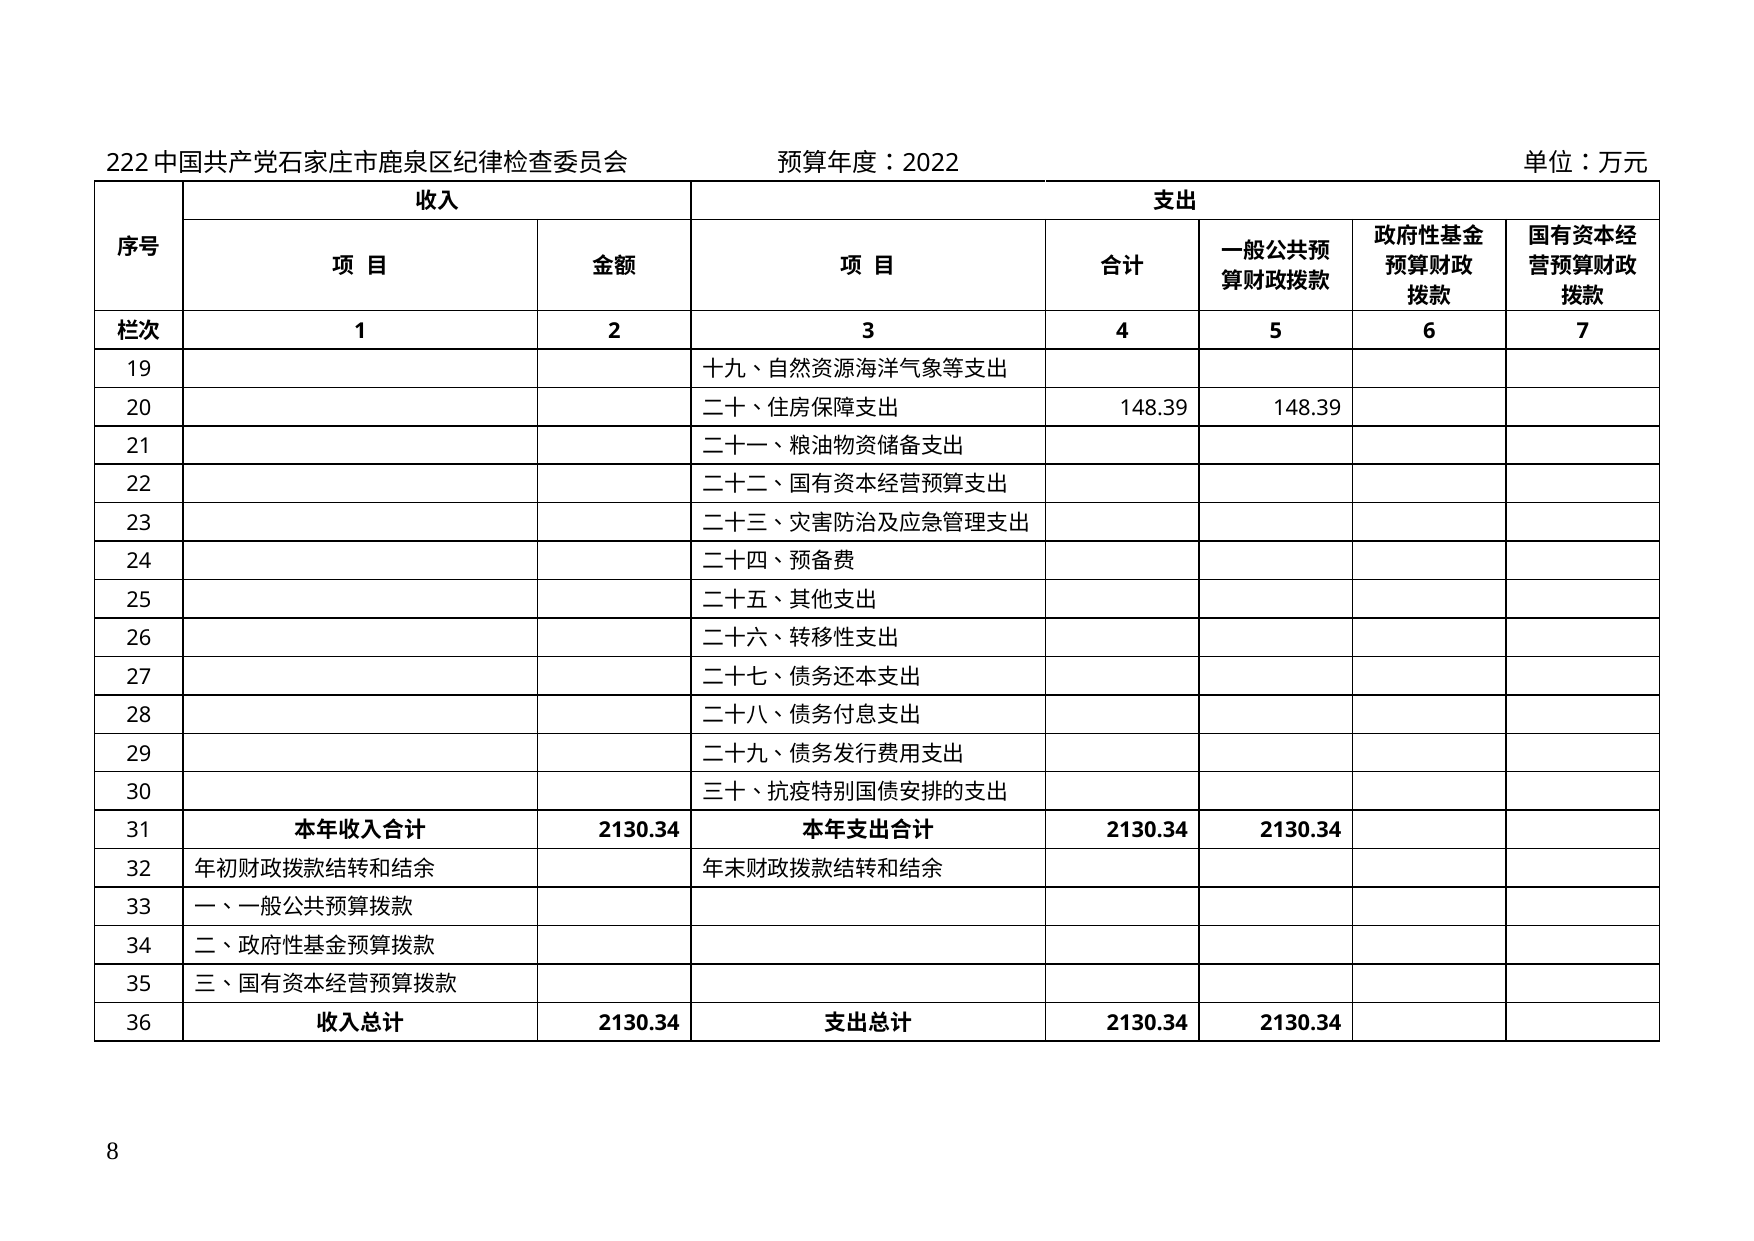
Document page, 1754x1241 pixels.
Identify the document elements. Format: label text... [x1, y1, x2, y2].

table_cell 二十五、其他支出 [692, 580, 1045, 617]
table_cell [1046, 926, 1198, 963]
table_cell [1353, 465, 1505, 502]
table_cell [1046, 542, 1198, 579]
table_cell 2130.34 [1200, 1003, 1352, 1040]
table_cell 政府性基金预算财政 拨款 [1353, 220, 1505, 309]
table_cell 本年收入合计 [184, 811, 537, 848]
table_cell [692, 965, 1045, 1001]
table_cell [1507, 849, 1659, 886]
table_cell [692, 926, 1045, 963]
table_cell 项 目 [184, 220, 537, 309]
table_cell [1200, 849, 1352, 886]
table_cell 26 [95, 619, 182, 656]
table_cell [1353, 580, 1505, 617]
table_cell 21 [95, 427, 182, 463]
table_cell [1046, 849, 1198, 886]
table_cell [184, 657, 537, 694]
table_cell [184, 580, 537, 617]
table_cell [1353, 1003, 1505, 1040]
table_cell 148.39 [1200, 388, 1352, 425]
table_cell [184, 696, 537, 732]
table_cell [538, 503, 690, 540]
table_cell [1046, 965, 1198, 1001]
table_cell 2130.34 [538, 1003, 690, 1040]
table_cell 1 [184, 311, 537, 348]
table_cell [1507, 619, 1659, 656]
table_cell [1507, 350, 1659, 386]
table_cell 金额 [538, 220, 690, 309]
table_cell 2 [538, 311, 690, 348]
table_cell 合计 [1046, 220, 1198, 309]
table_cell 序号 [95, 182, 182, 309]
table_cell 33 [95, 888, 182, 924]
table_cell 收入 [184, 182, 690, 219]
table_cell 二十一、粮油物资储备支出 [692, 427, 1045, 463]
table_cell [1046, 657, 1198, 694]
table_cell [1353, 350, 1505, 386]
table_cell 34 [95, 926, 182, 963]
table_cell [538, 657, 690, 694]
table_cell [538, 388, 690, 425]
table_cell 本年支出合计 [692, 811, 1045, 848]
table_cell [1507, 503, 1659, 540]
table_cell [1507, 542, 1659, 579]
table_cell [1353, 696, 1505, 732]
table_cell 二十八、债务付息支出 [692, 696, 1045, 732]
table_cell 29 [95, 734, 182, 771]
table_cell 年末财政拨款结转和结余 [692, 849, 1045, 886]
table_cell 4 [1046, 311, 1198, 348]
table_cell [184, 734, 537, 771]
table_cell [1200, 350, 1352, 386]
table_cell [1200, 427, 1352, 463]
table_cell [1046, 619, 1198, 656]
table_cell [538, 888, 690, 924]
table_cell [1353, 427, 1505, 463]
table_cell [1353, 926, 1505, 963]
table_cell 24 [95, 542, 182, 579]
table_cell 19 [95, 350, 182, 386]
table_cell [1200, 696, 1352, 732]
table_cell 二十四、预备费 [692, 542, 1045, 579]
table_cell [1046, 503, 1198, 540]
table_cell 年初财政拨款结转和结余 [184, 849, 537, 886]
table_header 预算年度：2022 [692, 143, 1045, 180]
table_cell 2130.34 [1046, 1003, 1198, 1040]
table_cell [1353, 849, 1505, 886]
table_cell [538, 465, 690, 502]
table_cell 三、国有资本经营预算拨款 [184, 965, 537, 1001]
table_cell 36 [95, 1003, 182, 1040]
table_cell 25 [95, 580, 182, 617]
table_cell 项 目 [692, 220, 1045, 309]
table_cell [1353, 542, 1505, 579]
table_cell 5 [1200, 311, 1352, 348]
table_cell [1046, 696, 1198, 732]
table_cell [1507, 427, 1659, 463]
table_cell [184, 542, 537, 579]
table_cell [1200, 542, 1352, 579]
table_cell [1507, 926, 1659, 963]
table_cell [1507, 465, 1659, 502]
table_cell 7 [1507, 311, 1659, 348]
table_cell [1200, 619, 1352, 656]
table_cell 十九、自然资源海洋气象等支出 [692, 350, 1045, 386]
table_cell [1507, 811, 1659, 848]
table_cell [1200, 888, 1352, 924]
table_cell [1046, 465, 1198, 502]
table_cell [1046, 580, 1198, 617]
table_cell [692, 888, 1045, 924]
table_cell 支出总计 [692, 1003, 1045, 1040]
table_cell [1200, 772, 1352, 809]
table_cell [538, 734, 690, 771]
table_cell 23 [95, 503, 182, 540]
table_cell 二十九、债务发行费用支出 [692, 734, 1045, 771]
table_cell [538, 926, 690, 963]
table_cell [538, 696, 690, 732]
table_cell [1046, 772, 1198, 809]
table_cell 二十、住房保障支出 [692, 388, 1045, 425]
table_cell [538, 849, 690, 886]
table_cell [1200, 734, 1352, 771]
table_cell 2130.34 [538, 811, 690, 848]
table_cell [538, 350, 690, 386]
table_cell 3 [692, 311, 1045, 348]
table_cell [538, 965, 690, 1001]
table_cell [1353, 772, 1505, 809]
table_cell [1507, 388, 1659, 425]
table_cell 二、政府性基金预算拨款 [184, 926, 537, 963]
table_cell [1507, 1003, 1659, 1040]
table_cell 28 [95, 696, 182, 732]
table_cell [1353, 811, 1505, 848]
table_header 单位：万元 [1046, 143, 1659, 180]
table_cell [1507, 696, 1659, 732]
table_cell [1200, 465, 1352, 502]
table_cell [184, 350, 537, 386]
table_cell 31 [95, 811, 182, 848]
table_cell 20 [95, 388, 182, 425]
table_cell [1353, 965, 1505, 1001]
table_cell [1353, 657, 1505, 694]
table_cell [1046, 350, 1198, 386]
table_cell [184, 465, 537, 502]
table_cell [1353, 503, 1505, 540]
table_cell 6 [1353, 311, 1505, 348]
table_cell 支出 [692, 182, 1659, 219]
table_cell [1200, 965, 1352, 1001]
table_cell 收入总计 [184, 1003, 537, 1040]
table_cell 30 [95, 772, 182, 809]
table_cell [538, 619, 690, 656]
table_cell [538, 427, 690, 463]
table_cell [184, 619, 537, 656]
table_cell 32 [95, 849, 182, 886]
table_cell 2130.34 [1200, 811, 1352, 848]
table_cell 一般公共预算财政拨款 [1200, 220, 1352, 309]
table_cell [1353, 388, 1505, 425]
table_cell [1353, 619, 1505, 656]
table_cell 2130.34 [1046, 811, 1198, 848]
table_header 222中国共产党石家庄市鹿泉区纪律检查委员会 [95, 143, 690, 180]
table_cell [184, 772, 537, 809]
table_cell [1046, 427, 1198, 463]
table_cell [1507, 772, 1659, 809]
table_cell [1507, 580, 1659, 617]
table_cell [1200, 503, 1352, 540]
table_cell 二十六、转移性支出 [692, 619, 1045, 656]
table_cell 二十七、债务还本支出 [692, 657, 1045, 694]
table_cell 一、一般公共预算拨款 [184, 888, 537, 924]
table_cell 三十、抗疫特别国债安排的支出 [692, 772, 1045, 809]
table_cell 二十二、国有资本经营预算支出 [692, 465, 1045, 502]
table_cell [1507, 888, 1659, 924]
table_cell 国有资本经营预算财政拨款 [1507, 220, 1659, 309]
table_cell [1200, 926, 1352, 963]
table_cell [1046, 888, 1198, 924]
table_cell [1353, 888, 1505, 924]
table_cell [1200, 580, 1352, 617]
table_cell [184, 427, 537, 463]
table_cell 148.39 [1046, 388, 1198, 425]
table_cell 二十三、灾害防治及应急管理支出 [692, 503, 1045, 540]
table_cell [1200, 657, 1352, 694]
table_cell [184, 503, 537, 540]
table_cell [538, 580, 690, 617]
table_cell [1507, 965, 1659, 1001]
table_cell [1507, 657, 1659, 694]
table_cell [538, 772, 690, 809]
table_cell 栏次 [95, 311, 182, 348]
table_cell [538, 542, 690, 579]
table_cell [184, 388, 537, 425]
table_cell [1353, 734, 1505, 771]
table_cell 27 [95, 657, 182, 694]
table_cell 22 [95, 465, 182, 502]
table_cell 35 [95, 965, 182, 1001]
table_cell [1507, 734, 1659, 771]
table_cell [1046, 734, 1198, 771]
